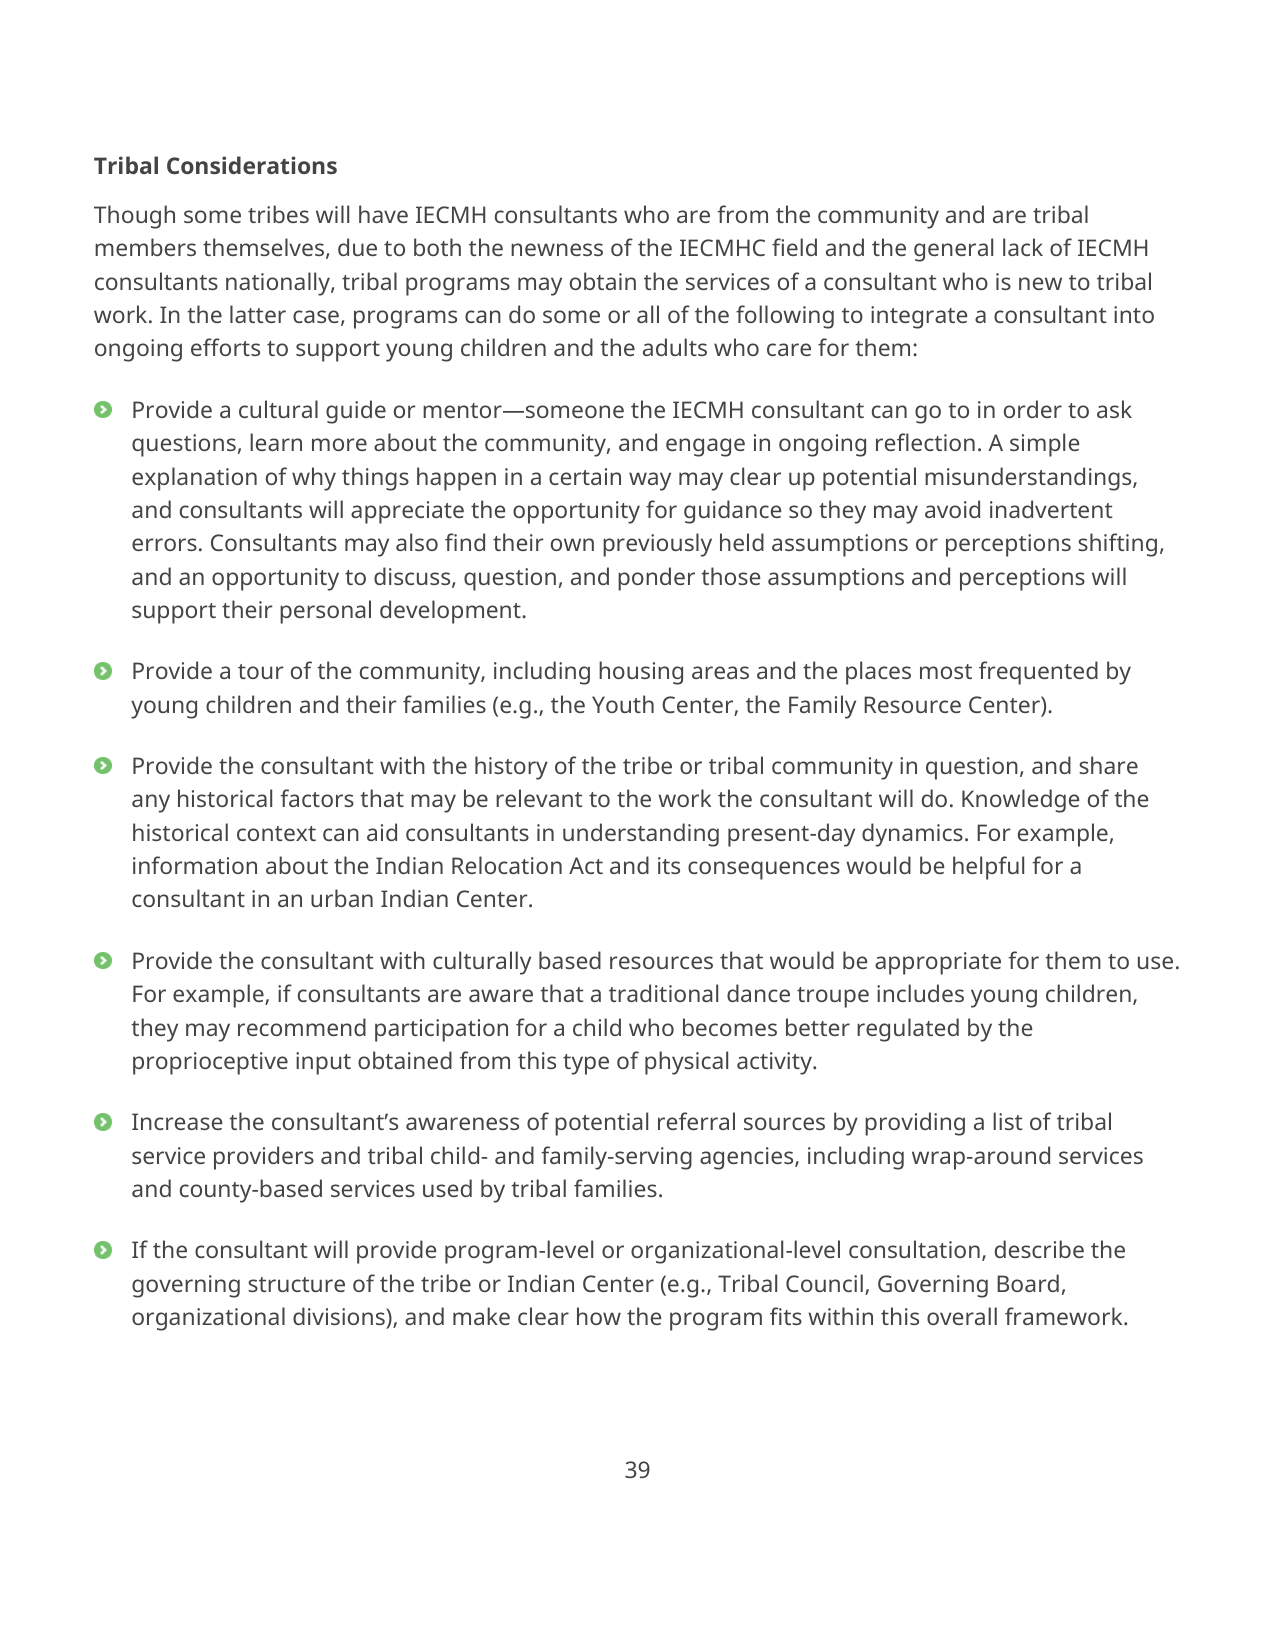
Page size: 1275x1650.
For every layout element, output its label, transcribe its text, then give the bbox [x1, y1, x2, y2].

picture [94, 952, 112, 969]
text Provide the consultant with the history of the tribe or tribal community in question, and share any historical factors that may be relevant to the work the consultant will do. Knowledge of the historical context can aid consultants in understanding present-day dynamics. For example, information about the Indian Relocation Act and its consequences would be helpful for a consultant in an urban Indian Center. [94, 748, 1181, 914]
list Provide a cultural guide or mentor—someone the IECMH consultant can go to in order to ask questions, learn more about the community, and engage in ongoing reflection. A simple explanation of why things happen in a certain way may clear up potential misunderstandings, and consultants will appreciate the opportunity for guidance so they may avoid inadvertent errors. Consultants may also find their own previously held assumptions or perceptions shifting, and an opportunity to discuss, question, and ponder those assumptions and perceptions will support their personal development. [94, 392, 1181, 625]
text Increase the consultant’s awareness of potential referral sources by providing a list of tribal service providers and tribal child- and family-serving agencies, including wrap-around services and county-based services used by tribal families. [94, 1104, 1181, 1204]
text If the consultant will provide program-level or organizational-level consultation, describe the governing structure of the tribe or Indian Center (e.g., Tribal Council, Governing Board, organizational divisions), and make clear how the program fits within this overall framework. [94, 1232, 1181, 1332]
text Tribal Considerations [94, 150, 1181, 181]
picture [94, 1241, 112, 1259]
picture [94, 1113, 112, 1131]
text Provide a tour of the community, including housing areas and the places most frequented by young children and their families (e.g., the Youth Center, the Family Resource Center). [94, 653, 1181, 720]
picture [94, 401, 112, 418]
text Provide the consultant with culturally based resources that would be appropriate for them to use. For example, if consultants are aware that a traditional dance troupe includes young children, they may recommend participation for a child who becomes better regulated by the proprioceptive input obtained from this type of physical activity. [94, 943, 1181, 1076]
picture [94, 757, 112, 774]
text Though some tribes will have IECMH consultants who are from the community and are tribal members themselves, due to both the newness of the IECMHC field and the general lack of IECMH consultants nationally, tribal programs may obtain the services of a consultant who is new to tribal work. In the latter case, programs can do some or all of the following to integrate a consultant into ongoing efforts to support young children and the adults who care for them: [94, 197, 1181, 363]
picture [94, 662, 112, 680]
